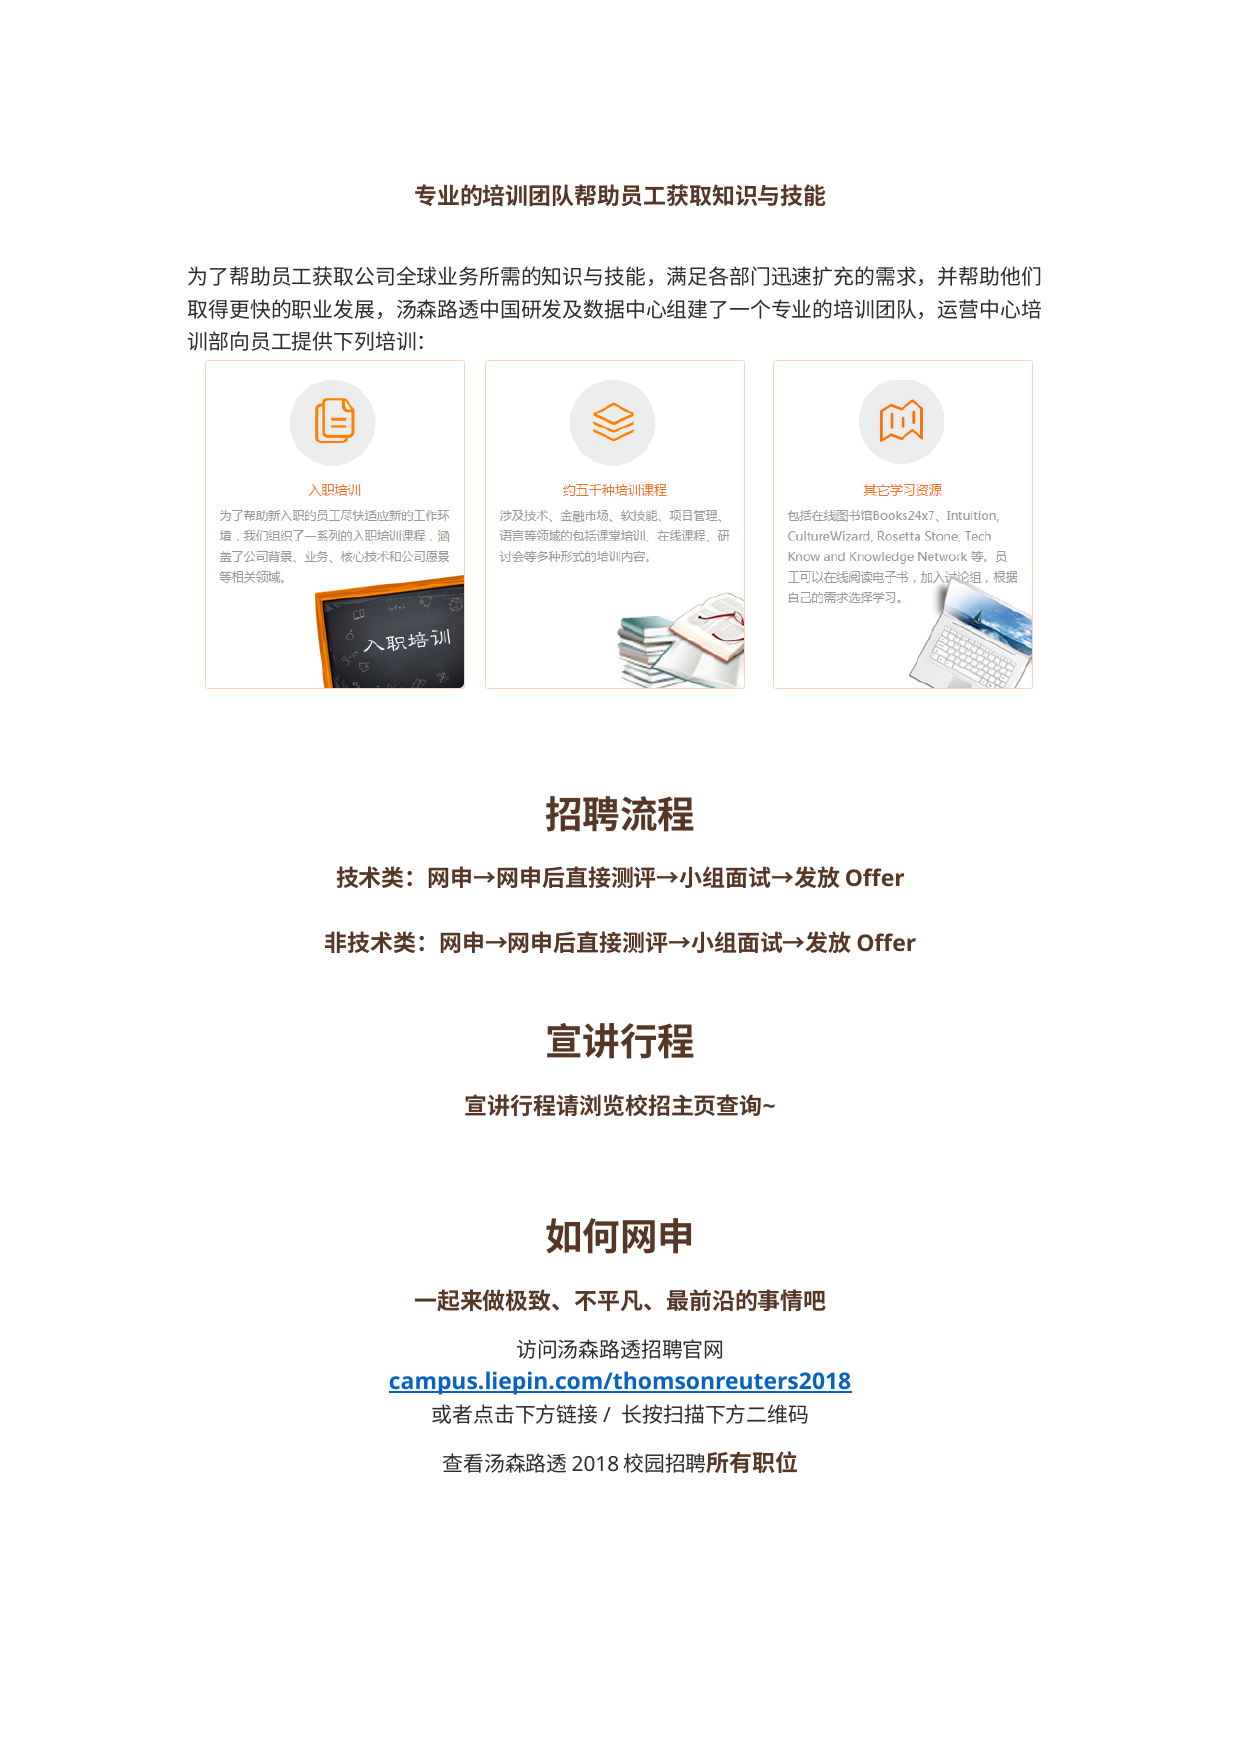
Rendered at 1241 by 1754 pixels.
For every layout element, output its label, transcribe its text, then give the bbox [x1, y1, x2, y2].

text 非技术类：网申→网申后直接测评→小组面试→发放Offer [187, 909, 1053, 974]
text 宣讲行程 [187, 1007, 1053, 1072]
text 宣讲行程请浏览校招主页查询~ [187, 1072, 1053, 1137]
text 技术类：网申→网申后直接测评→小组面试→发放Offer [187, 844, 1053, 909]
picture [187, 357, 1053, 697]
text 专业的培训团队帮助员工获取知识与技能 [187, 162, 1053, 227]
text 如何网申 [187, 1202, 1053, 1267]
text campus.liepin.com/thomsonreuters2018 [187, 1364, 1053, 1397]
text 一起来做极致、不平凡、最前沿的事情吧 [187, 1267, 1053, 1332]
text 查看汤森路透2018校园招聘所有职位 [187, 1429, 1053, 1494]
text 或者点击下方链接 / 长按扫描下方二维码 [187, 1397, 1053, 1429]
text 招聘流程 [187, 779, 1053, 844]
text 为了帮助员工获取公司全球业务所需的知识与技能，满足各部门迅速扩充的需求，并帮助他们取得更快的职业发展，汤森路透中国研发及数据中心组建了一个专业的培训团队，运营中心培训部向员工提供下列培训： [187, 259, 1053, 357]
text 访问汤森路透招聘官网 [187, 1332, 1053, 1364]
